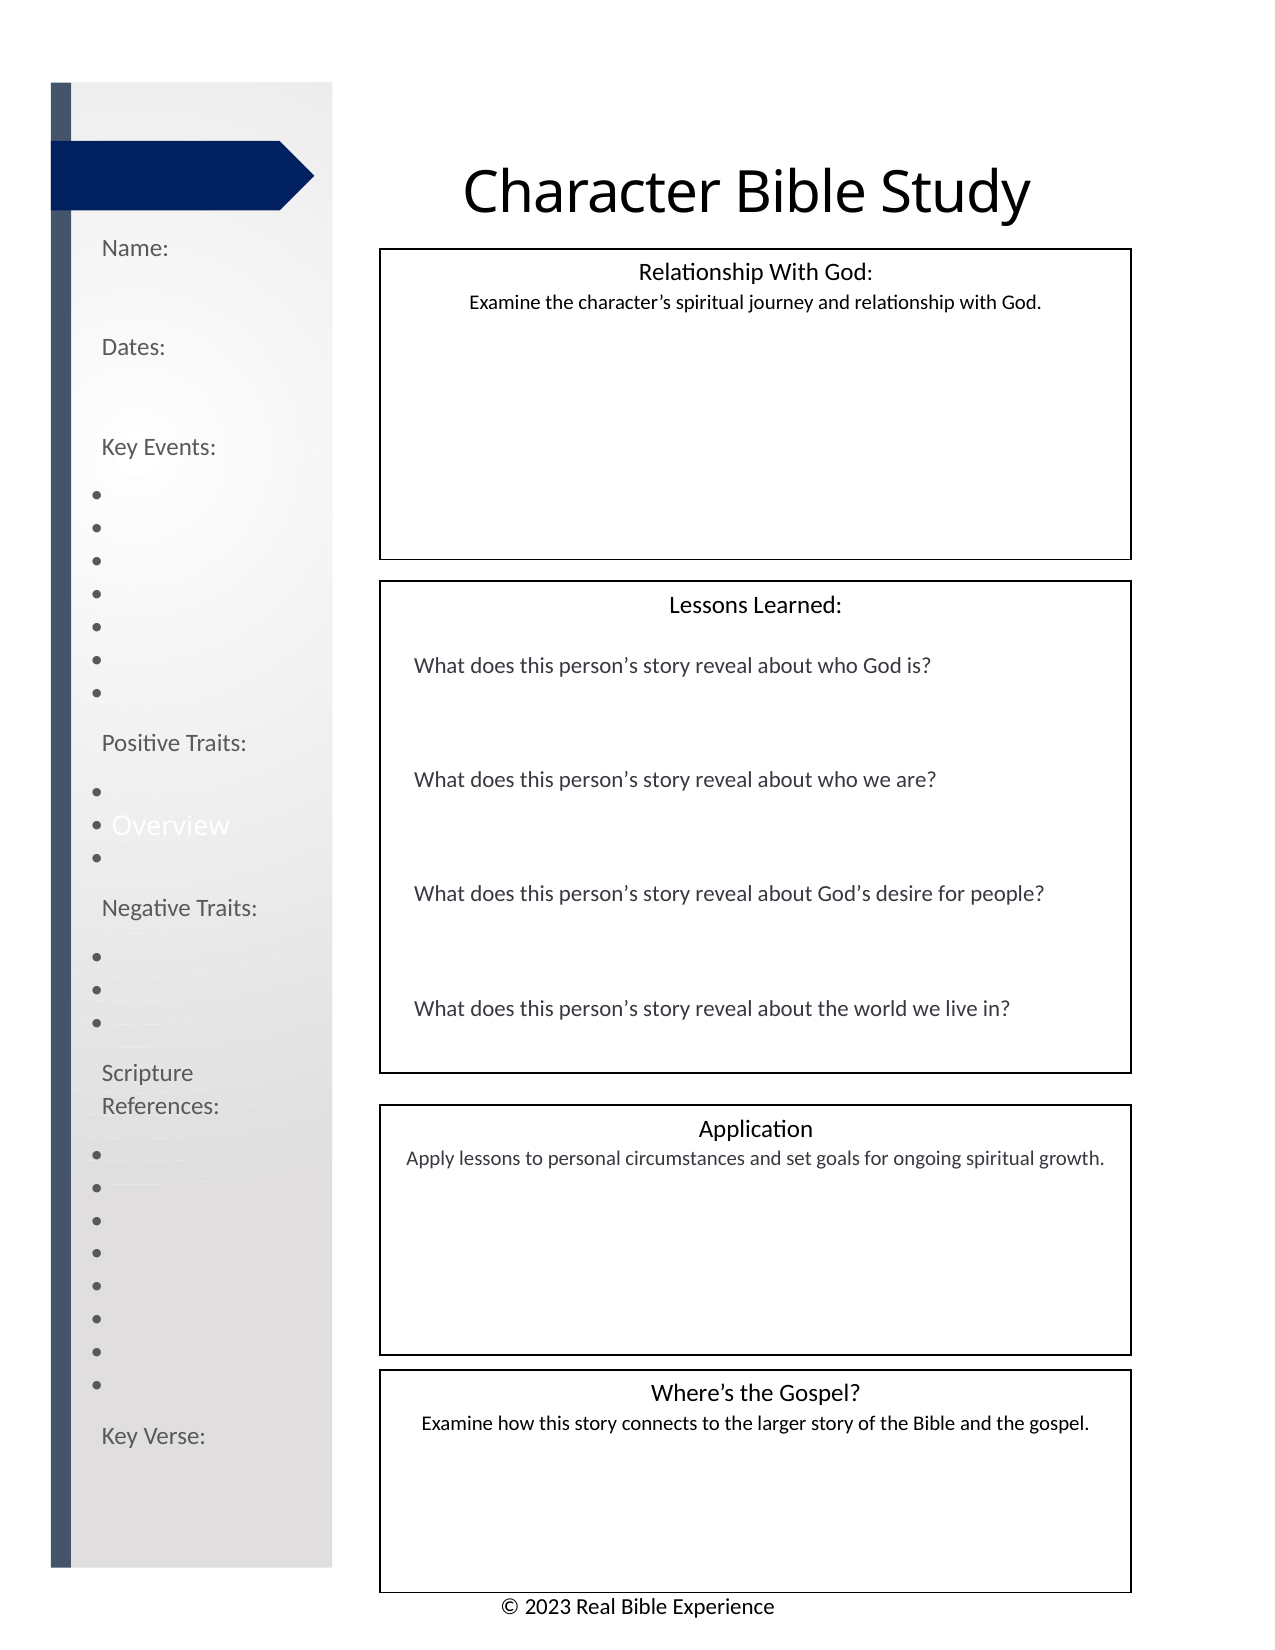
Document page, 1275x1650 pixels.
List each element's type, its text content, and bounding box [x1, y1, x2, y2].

title Character Bible Study [333, 150, 1125, 229]
